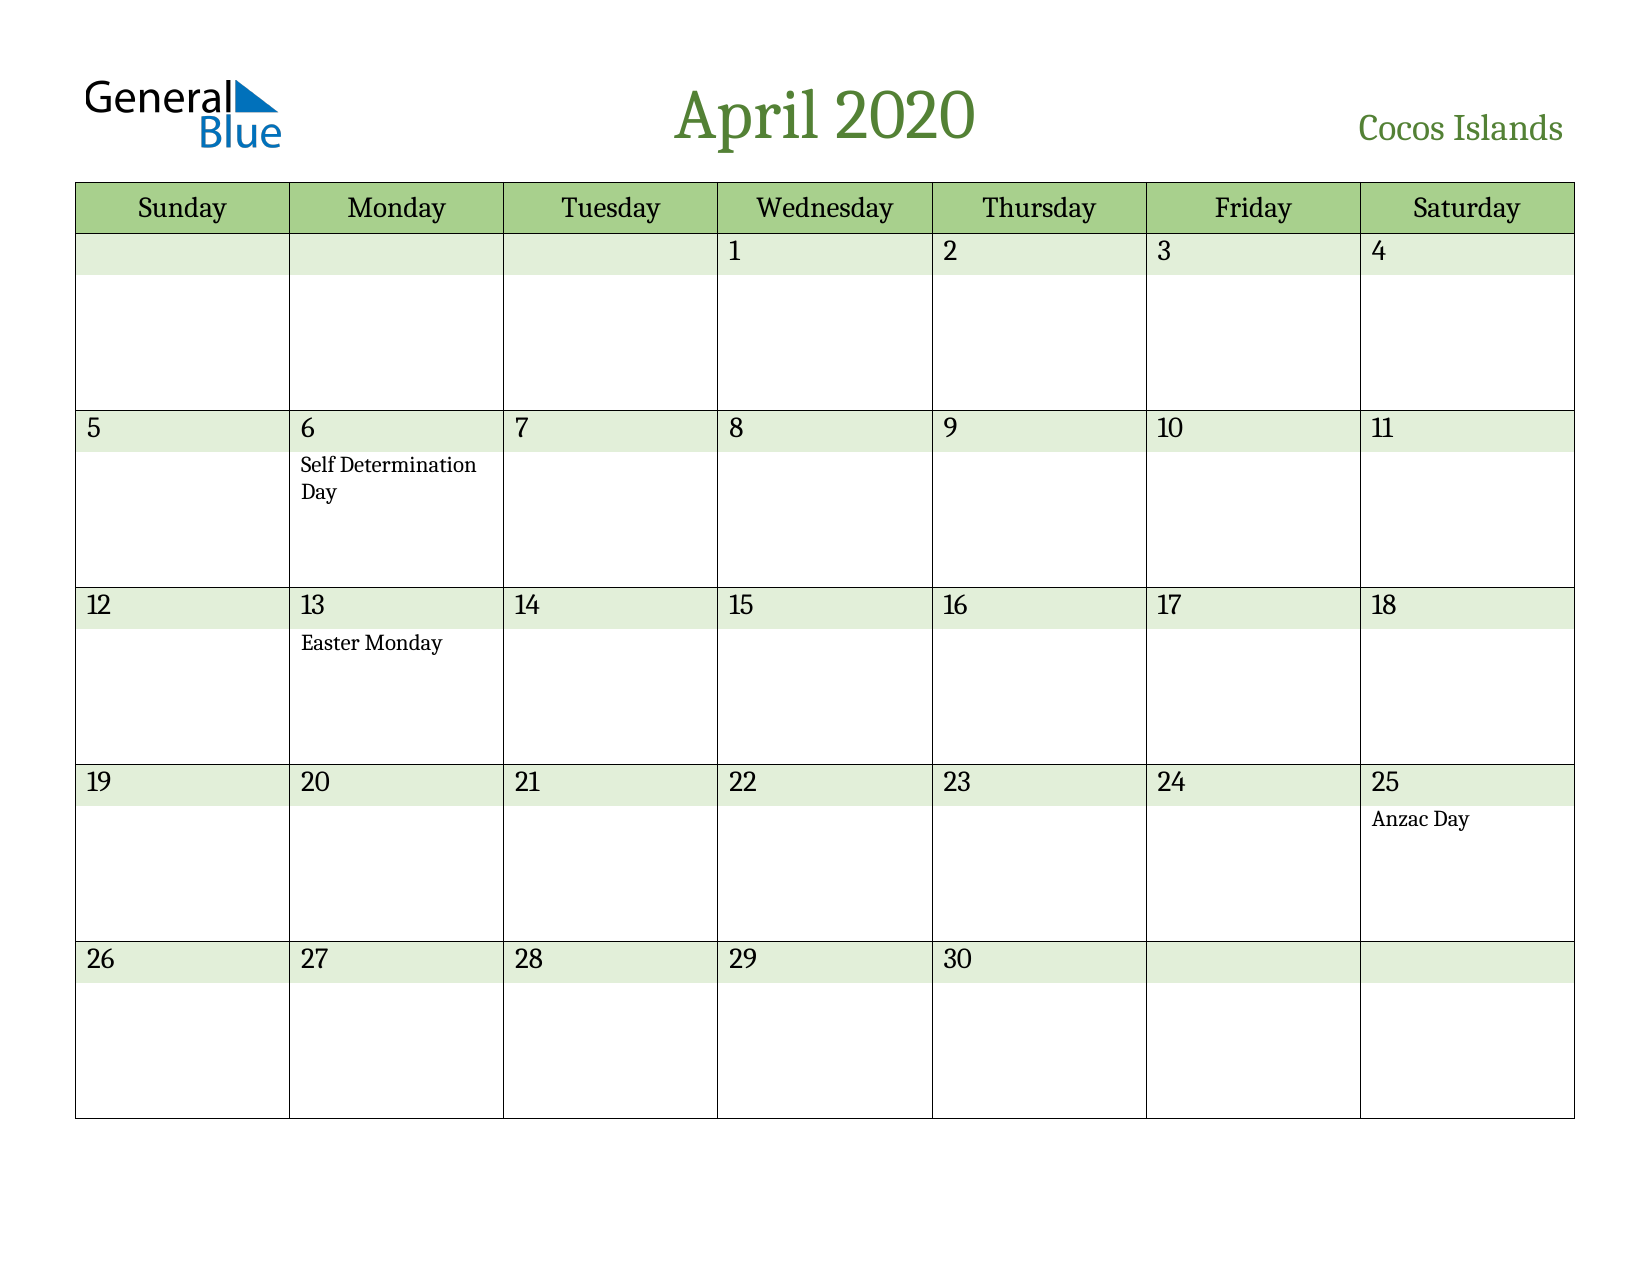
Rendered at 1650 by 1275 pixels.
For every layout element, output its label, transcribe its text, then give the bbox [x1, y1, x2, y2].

table_cell [504, 452, 717, 587]
table_cell Easter Monday [290, 629, 503, 764]
table_cell 16 [933, 588, 1146, 629]
table_cell [1147, 275, 1360, 410]
table_cell [290, 806, 503, 941]
table_cell 27 [290, 942, 503, 983]
table_cell 14 [504, 588, 717, 629]
table_cell [1361, 983, 1574, 1118]
table_cell 9 [933, 411, 1146, 452]
table_cell 20 [290, 765, 503, 806]
table_cell 15 [718, 588, 932, 629]
table_cell [933, 452, 1146, 587]
table_cell [1361, 452, 1574, 587]
table_cell [718, 629, 932, 764]
table_cell 28 [504, 942, 717, 983]
table_cell [76, 452, 289, 587]
table_cell [504, 983, 717, 1118]
table_cell 13 [290, 588, 503, 629]
table_cell 10 [1147, 411, 1360, 452]
table_cell [290, 234, 503, 275]
table_cell [1147, 806, 1360, 941]
table_cell [718, 452, 932, 587]
table_cell 21 [504, 765, 717, 806]
table_cell [76, 806, 289, 941]
table_cell [504, 275, 717, 410]
table_header [76, 75, 503, 182]
table_cell [504, 806, 717, 941]
table_cell 30 [933, 942, 1146, 983]
table_cell [76, 983, 289, 1118]
table_cell 6 [290, 411, 503, 452]
table_cell 25 [1361, 765, 1574, 806]
table_cell Self Determination Day [290, 452, 503, 587]
table_cell 23 [933, 765, 1146, 806]
table_cell 22 [718, 765, 932, 806]
table_cell 26 [76, 942, 289, 983]
table_cell [718, 983, 932, 1118]
table_cell [290, 983, 503, 1118]
table_cell [76, 275, 289, 410]
table_cell [718, 275, 932, 410]
table_cell Thursday [933, 183, 1146, 233]
table_cell [76, 629, 289, 764]
table_cell [1147, 452, 1360, 587]
table_cell [290, 275, 503, 410]
table_cell 2 [933, 234, 1146, 275]
table_cell [1361, 275, 1574, 410]
table_cell 5 [76, 411, 289, 452]
table_cell 12 [76, 588, 289, 629]
table_cell [1147, 983, 1360, 1118]
table_cell [76, 234, 289, 275]
table_cell Monday [290, 183, 503, 233]
table_cell 18 [1361, 588, 1574, 629]
table_cell 29 [718, 942, 932, 983]
table_cell 7 [504, 411, 717, 452]
table_cell [933, 629, 1146, 764]
table_cell [1361, 942, 1574, 983]
table_cell [1361, 629, 1574, 764]
table_cell 17 [1147, 588, 1360, 629]
table_cell Saturday [1361, 183, 1574, 233]
table_cell [933, 983, 1146, 1118]
table_cell Sunday [76, 183, 289, 233]
table_cell [718, 806, 932, 941]
table_cell [1147, 942, 1360, 983]
table_cell 1 [718, 234, 932, 275]
table_cell Wednesday [718, 183, 932, 233]
table_cell Friday [1147, 183, 1360, 233]
table_cell [504, 234, 717, 275]
table_cell 4 [1361, 234, 1574, 275]
table_cell Tuesday [504, 183, 717, 233]
table_cell [933, 806, 1146, 941]
table_header April 2020 [504, 75, 1146, 182]
picture [86, 80, 281, 148]
table_cell 3 [1147, 234, 1360, 275]
table_cell 19 [76, 765, 289, 806]
table_cell 24 [1147, 765, 1360, 806]
table_cell [933, 275, 1146, 410]
table_cell [504, 629, 717, 764]
table_cell Anzac Day [1361, 806, 1574, 941]
table_header Cocos Islands [1146, 75, 1574, 182]
table_cell 11 [1361, 411, 1574, 452]
table_cell [1147, 629, 1360, 764]
table_cell 8 [718, 411, 932, 452]
